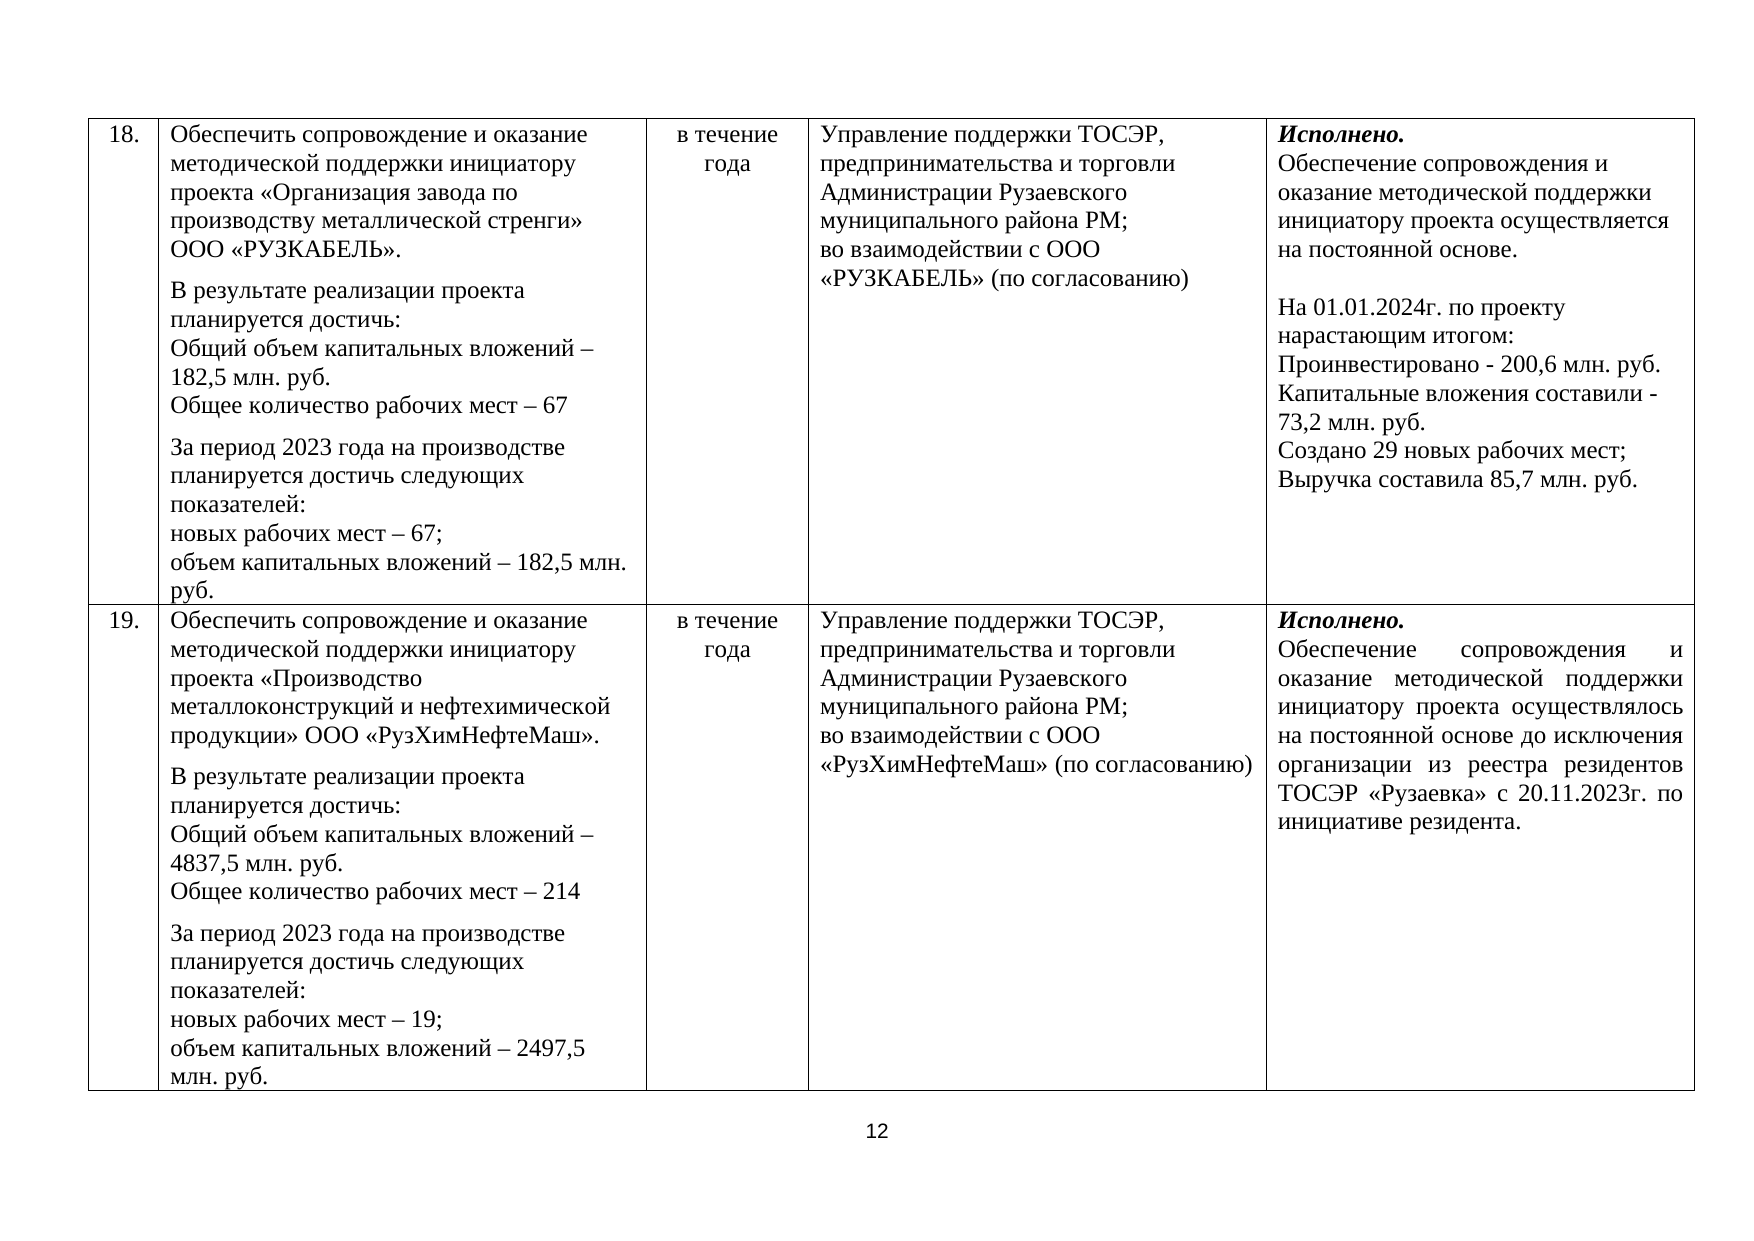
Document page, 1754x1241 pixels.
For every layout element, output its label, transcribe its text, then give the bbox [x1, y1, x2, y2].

table_cell 19. [89, 605, 158, 1090]
table_cell Обеспечить сопровождение и оказание методической поддержки инициатору проекта «Производство металлоконструкций и нефтехимической продукции» ООО «РузХимНефтеМаш». В результате реализации проекта планируется достичь: Общий объем капитальных вложений – 4837,5 млн. руб. Общее количество рабочих мест – 214 За период 2023 года на производстве планируется достичь следующих показателей: новых рабочих мест – 19; объем капитальных вложений – 2497,5 млн. руб. [159, 605, 646, 1090]
table_cell Исполнено. Обеспечение сопровождения и оказание методической поддержки инициатору проекта осуществлялось на постоянной основе до исключения организации из реестра резидентов ТОСЭР «Рузаевка» с 20.11.2023г. по инициативе резидента. [1267, 605, 1694, 1090]
table_cell в течение года [647, 119, 808, 604]
table_cell Управление поддержки ТОСЭР, предпринимательства и торговли Администрации Рузаевского муниципального района РМ; во взаимодействии с ООО «РузХимНефтеМаш» (по согласованию) [809, 605, 1266, 1090]
table_cell 18. [89, 119, 158, 604]
table_cell Обеспечить сопровождение и оказание методической поддержки инициатору проекта «Организация завода по производству металлической стренги» ООО «РУЗКАБЕЛЬ». В результате реализации проекта планируется достичь: Общий объем капитальных вложений – 182,5 млн. руб. Общее количество рабочих мест – 67 За период 2023 года на производстве планируется достичь следующих показателей: новых рабочих мест – 67; объем капитальных вложений – 182,5 млн. руб. [159, 119, 646, 604]
table_cell Управление поддержки ТОСЭР, предпринимательства и торговли Администрации Рузаевского муниципального района РМ; во взаимодействии с ООО «РУЗКАБЕЛЬ» (по согласованию) [809, 119, 1266, 604]
table_cell Исполнено. Обеспечение сопровождения и оказание методической поддержки инициатору проекта осуществляется на постоянной основе. На 01.01.2024г. по проекту нарастающим итогом: Проинвестировано - 200,6 млн. руб. Капитальные вложения составили - 73,2 млн. руб. Создано 29 новых рабочих мест; Выручка составила 85,7 млн. руб. [1267, 119, 1694, 604]
table_cell в течение года [647, 605, 808, 1090]
